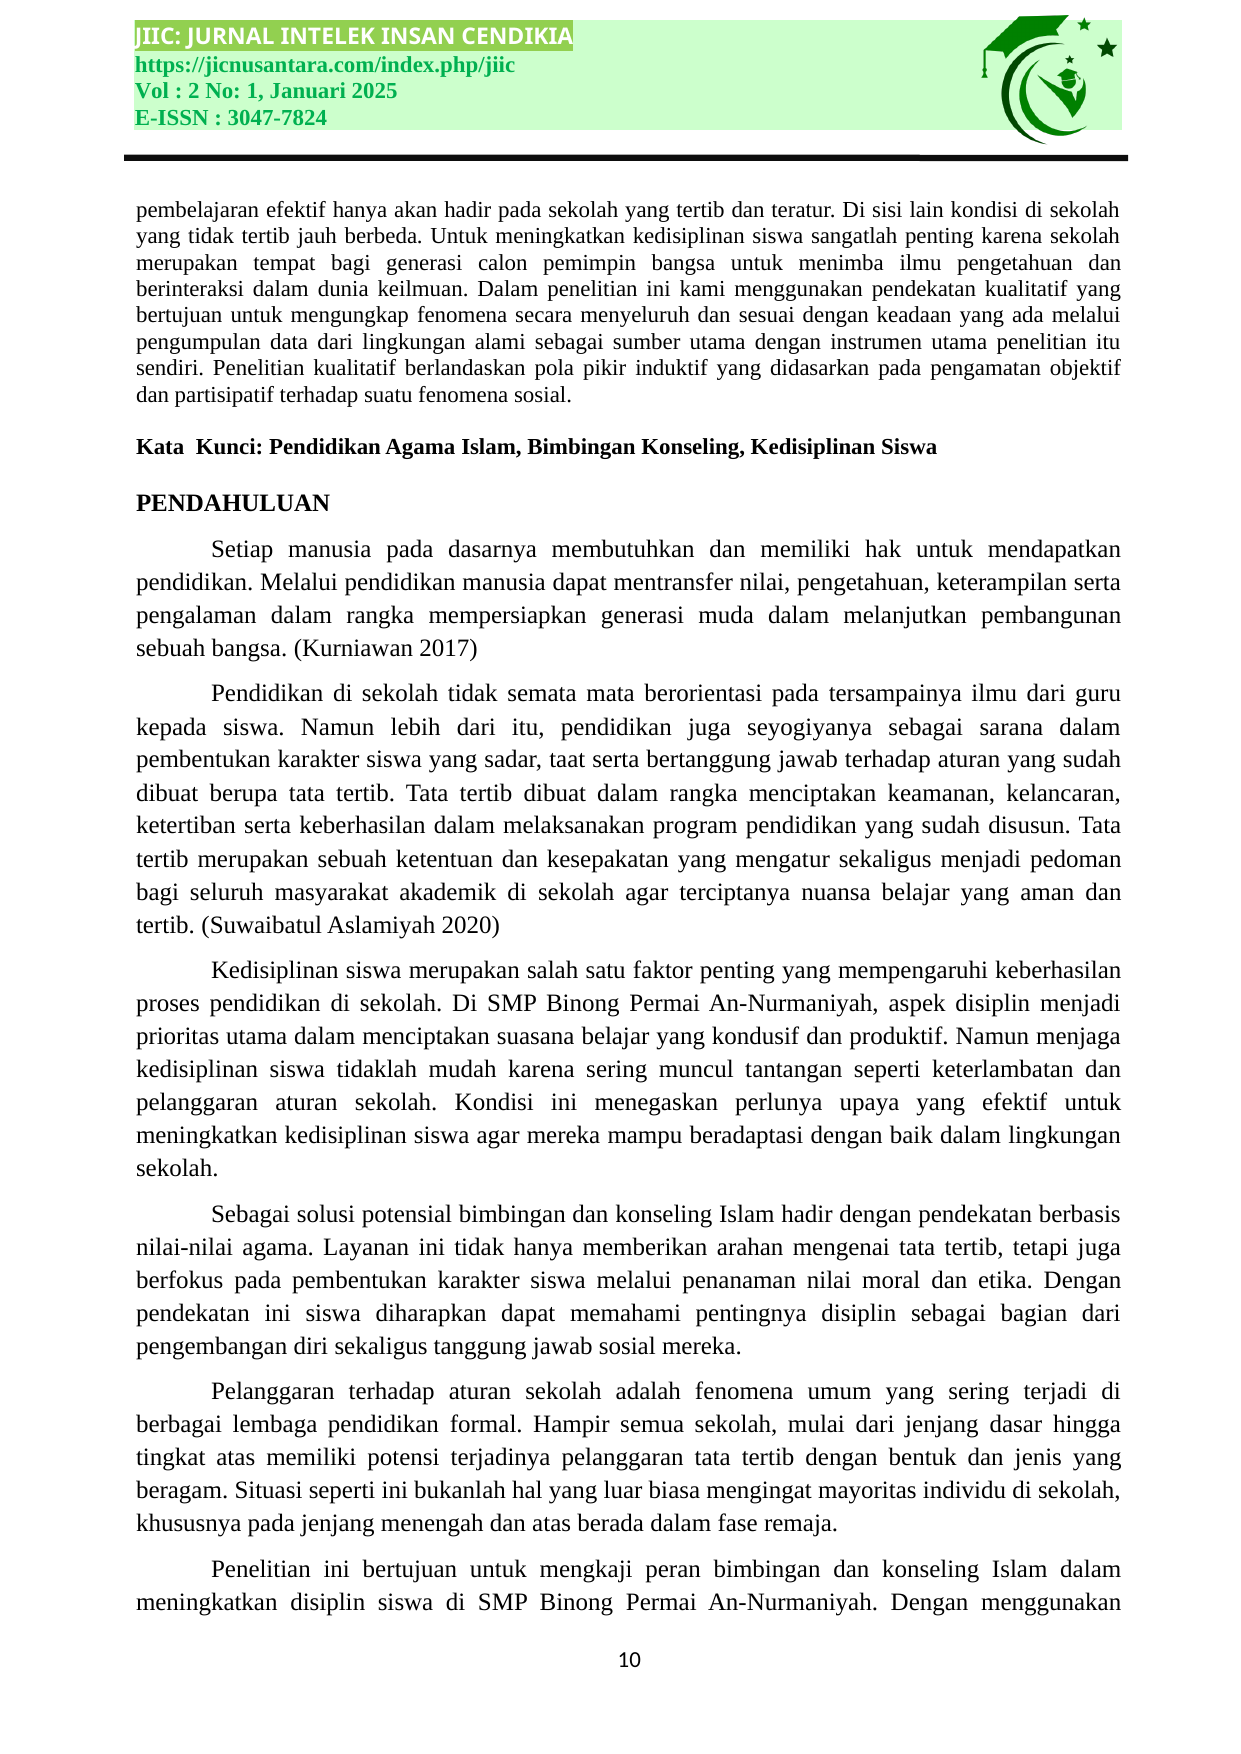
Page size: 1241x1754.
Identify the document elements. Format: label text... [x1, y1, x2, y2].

text Kata Kunci: Pendidikan Agama Islam, Bimbingan Konseling, Kedisiplinan Siswa [136, 433, 1122, 460]
text Pendidikan di sekolah tidak semata mata berorientasi pada tersampainya ilmu dari guru kepada siswa. Namun lebih dari itu, pendidikan juga seyogiyanya sebagai sarana dalam pembentukan karakter siswa yang sadar, taat serta bertanggung jawab terhadap aturan yang sudah dibuat berupa tata tertib. Tata tertib dibuat dalam rangka menciptakan keamanan, kelancaran, ketertiban serta keberhasilan dalam melaksanakan program pendidikan yang sudah disusun. Tata tertib merupakan sebuah ketentuan dan kesepakatan yang mengatur sekaligus menjadi pedoman bagi seluruh masyarakat akademik di sekolah agar terciptanya nuansa belajar yang aman dan tertib. (Suwaibatul Aslamiyah 2020) [136, 678, 1122, 938]
text Setiap manusia pada dasarnya membutuhkan dan memiliki hak untuk mendapatkan pendidikan. Melalui pendidikan manusia dapat mentransfer nilai, pengetahuan, keterampilan serta pengalaman dalam rangka mempersiapkan generasi muda dalam melanjutkan pembangunan sebuah bangsa. (Kurniawan 2017) [136, 534, 1122, 662]
text Pelanggaran terhadap aturan sekolah adalah fenomena umum yang sering terjadi di berbagai lembaga pendidikan formal. Hampir semua sekolah, mulai dari jenjang dasar hingga tingkat atas memiliki potensi terjadinya pelanggaran tata tertib dengan bentuk dan jenis yang beragam. Situasi seperti ini bukanlah hal yang luar biasa mengingat mayoritas individu di sekolah, khususnya pada jenjang menengah dan atas berada dalam fase remaja. [136, 1376, 1122, 1537]
text Sebagai solusi potensial bimbingan dan konseling Islam hadir dengan pendekatan berbasis nilai-nilai agama. Layanan ini tidak hanya memberikan arahan mengenai tata tertib, tetapi juga berfokus pada pembentukan karakter siswa melalui penanaman nilai moral dan etika. Dengan pendekatan ini siswa diharapkan dapat memahami pentingnya disiplin sebagai bagian dari pengembangan diri sekaligus tanggung jawab sosial mereka. [136, 1199, 1122, 1360]
text Kedisiplinan siswa merupakan salah satu faktor penting yang mempengaruhi keberhasilan proses pendidikan di sekolah. Di SMP Binong Permai An-Nurmaniyah, aspek disiplin menjadi prioritas utama dalam menciptakan suasana belajar yang kondusif dan produktif. Namun menjaga kedisiplinan siswa tidaklah mudah karena sering muncul tantangan seperti keterlambatan dan pelanggaran aturan sekolah. Kondisi ini menegaskan perlunya upaya yang efektif untuk meningkatkan kedisiplinan siswa agar mereka mampu beradaptasi dengan baik dalam lingkungan sekolah. [136, 955, 1122, 1182]
text PENDAHULUAN [136, 488, 1122, 517]
picture [979, 13, 1118, 152]
